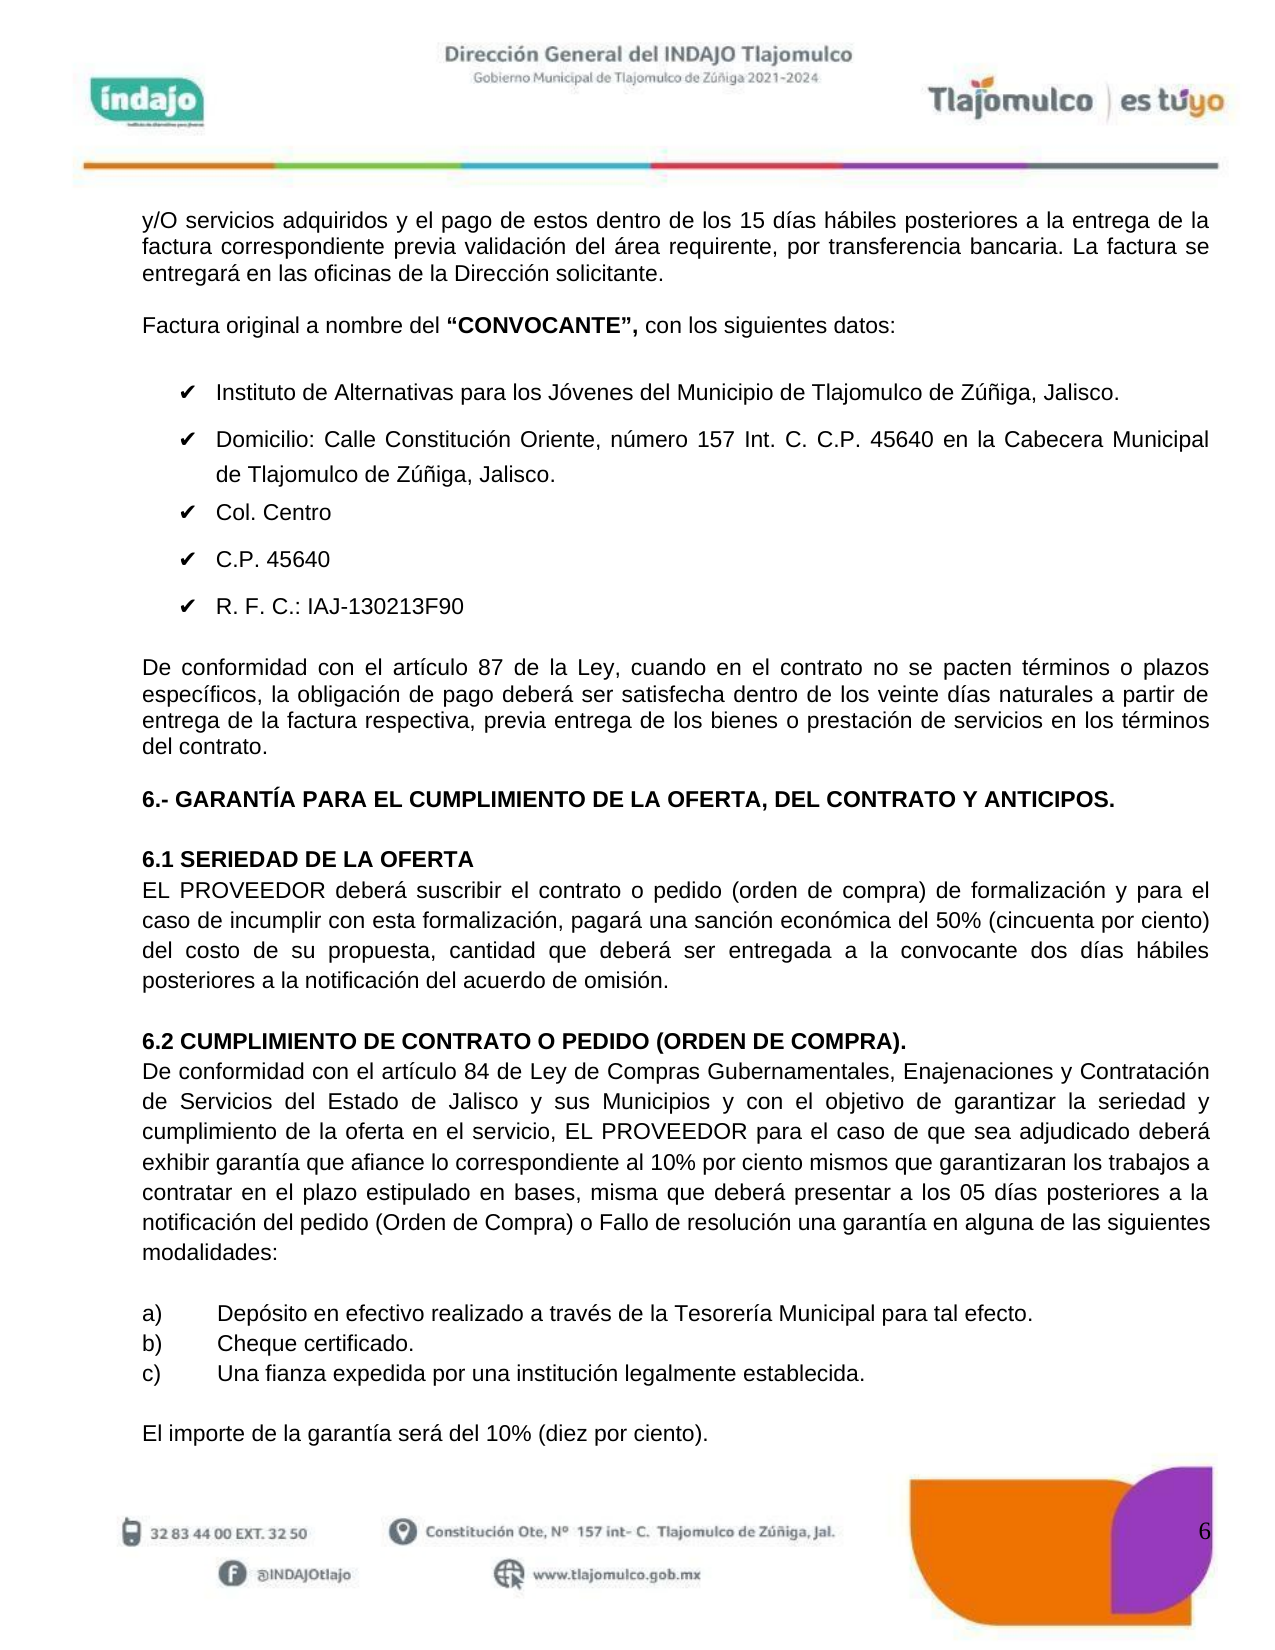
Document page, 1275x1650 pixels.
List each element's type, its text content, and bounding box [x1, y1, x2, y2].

text 6.- GARANTÍA PARA EL CUMPLIMIENTO DE LA OFERTA, DEL CONTRATO Y ANTICIPOS. [142, 786, 1211, 812]
text El importe de la garantía será del 10% (diez por ciento). [142, 1420, 1211, 1447]
text De conformidad con el artículo 84 de Ley de Compras Gubernamentales, Enajenaciones y Contratación de Servicios del Estado de Jalisco y sus Municipios y con el objetivo de garantizar la seriedad y cumplimiento de la oferta en el servicio, EL PROVEEDOR para el caso de que sea adjudicado deberá exhibir garantía que afiance lo correspondiente al 10% por ciento mismos que garantizaran los trabajos a contratar en el plazo estipulado en bases, misma que deberá presentar a los 05 días posteriores a la notificación del pedido (Orden de Compra) o Fallo de resolución una garantía en alguna de las siguientes modalidades: [142, 1058, 1211, 1265]
text EL PROVEEDOR deberá suscribir el contrato o pedido (orden de compra) de formalización y para el caso de incumplir con esta formalización, pagará una sanción económica del 50% (cincuenta por ciento) del costo de su propuesta, cantidad que deberá ser entregada a la convocante dos días hábiles posteriores a la notificación del acuerdo de omisión. [142, 877, 1211, 993]
text 6.2 CUMPLIMIENTO DE CONTRATO O PEDIDO (ORDEN DE COMPRA). [142, 1028, 1211, 1054]
list Domicilio: Calle Constitución Oriente, número 157 Int. C. C.P. 45640 en la Cabecera Municipal de Tlajomulco de Zúñiga, Jalisco. [178, 413, 1211, 487]
text b) Cheque certificado. [142, 1330, 1211, 1356]
list Instituto de Alternativas para los Jóvenes del Municipio de Tlajomulco de Zúñiga, Jalisco. [178, 367, 1211, 413]
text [142, 207, 1211, 286]
text a) Depósito en efectivo realizado a través de la Tesorería Municipal para tal efecto. [142, 1299, 1211, 1326]
text Factura original a nombre del “CONVOCANTE”, con los siguientes datos: [142, 312, 1211, 338]
text De conformidad con el artículo 87 de la Ley, cuando en el contrato no se pacten términos o plazos específicos, la obligación de pago deberá ser satisfecha dentro de los veinte días naturales a partir de entrega de la factura respectiva, previa entrega de los bienes o prestación de servicios en los términos del contrato. [142, 654, 1211, 759]
picture [29, 1, 1273, 1650]
list R. F. C.: IAJ-130213F90 [178, 581, 1211, 628]
text c) Una fianza expedida por una institución legalmente establecida. [142, 1360, 1211, 1386]
list Col. Centro [178, 487, 1211, 534]
text 6.1 SERIEDAD DE LA OFERTA [142, 846, 1211, 873]
list C.P. 45640 [178, 534, 1211, 581]
